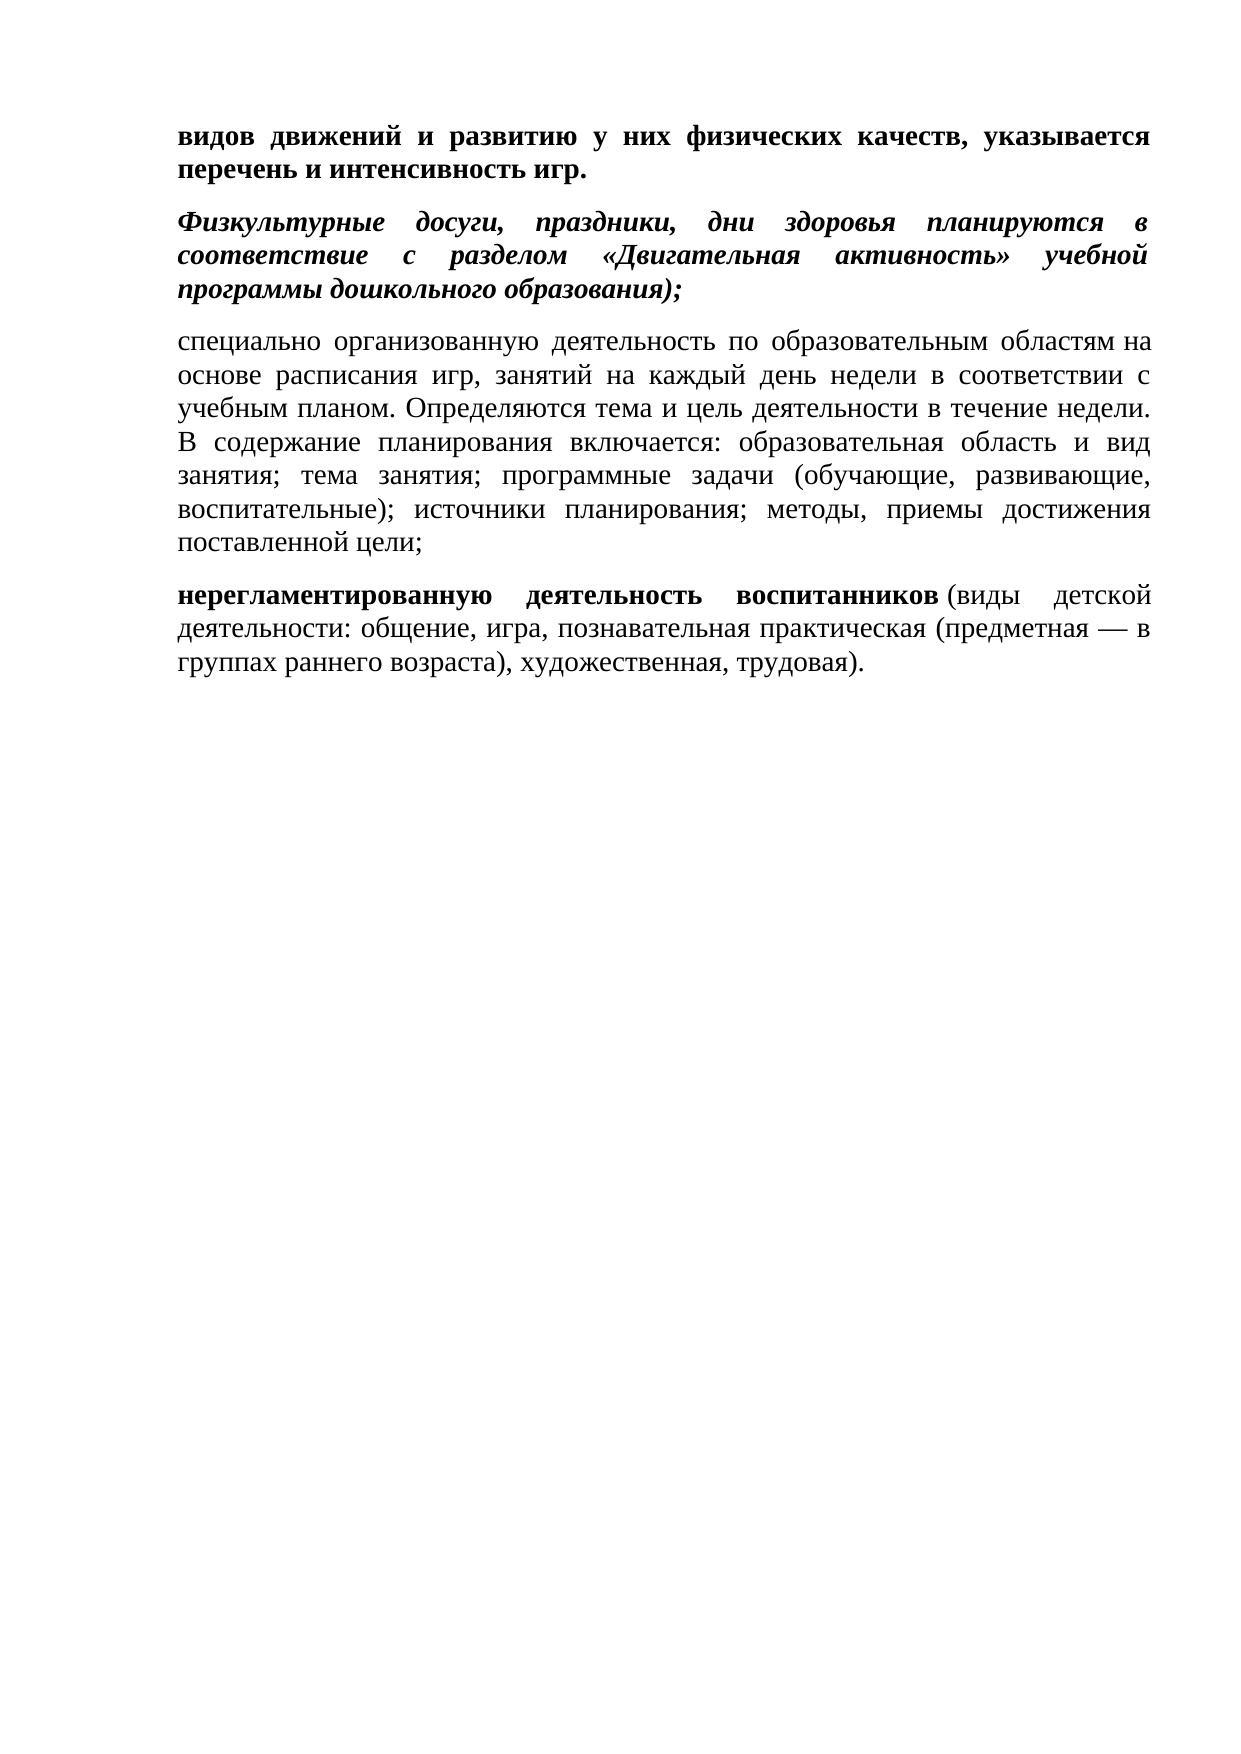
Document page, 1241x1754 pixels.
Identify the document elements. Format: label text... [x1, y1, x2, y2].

text Физкультурные досуги, праздники, дни здоровья планируются в соответствие с разделом «Двигательная активность» учебной программы дошкольного образования); [177, 204, 1152, 304]
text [177, 118, 1152, 185]
text специально организованную деятельность по образовательным областям на основе расписания игр, занятий на каждый день недели в соответствии с учебным планом. Определяются тема и цель деятельности в течение недели. В содержание планирования включается: образовательная область и вид занятия; тема занятия; программные задачи (обучающие, развивающие, воспитательные); источники планирования; методы, приемы достижения поставленной цели; [177, 323, 1152, 558]
text нерегламентированную деятельность воспитанников (виды детской деятельности: общение, игра, познавательная практическая (предметная — в группах раннего возраста), художественная, трудовая). [177, 577, 1152, 677]
